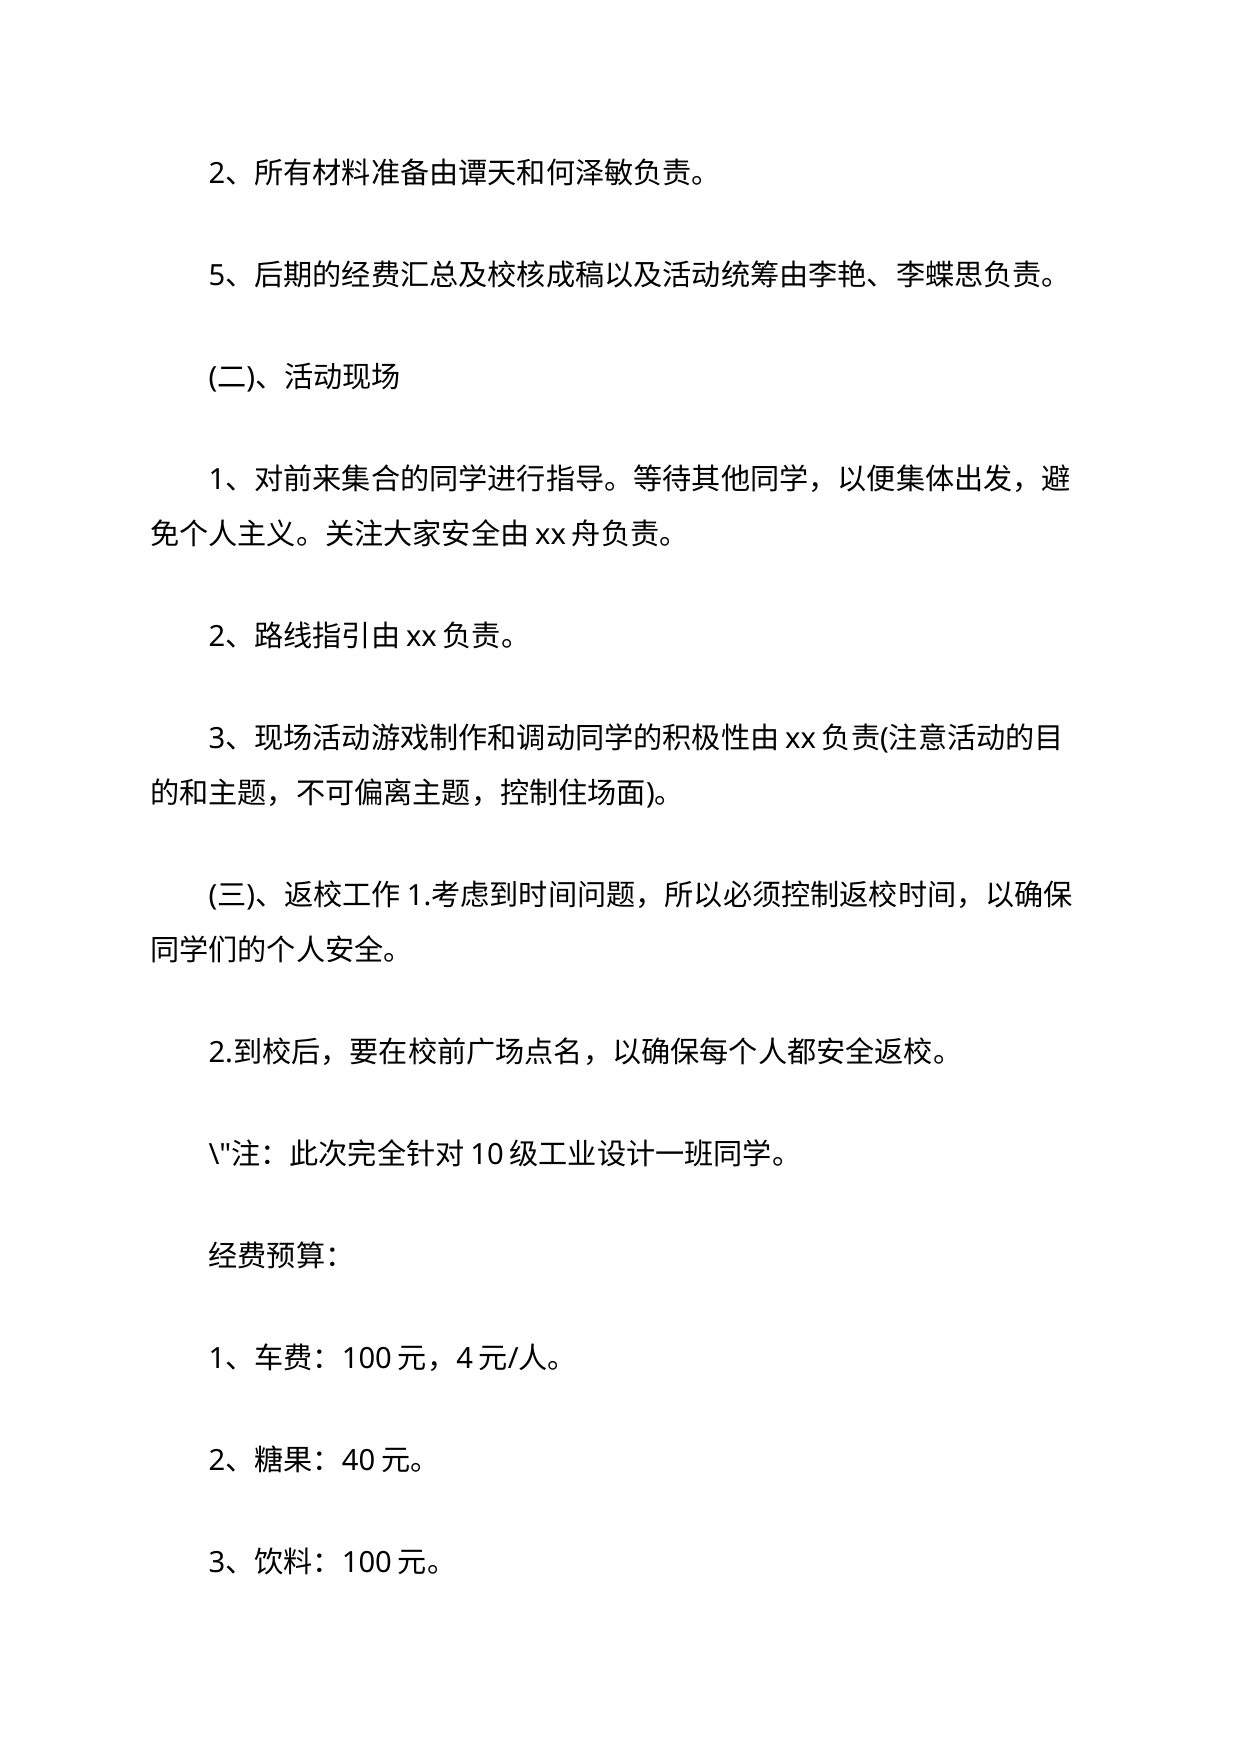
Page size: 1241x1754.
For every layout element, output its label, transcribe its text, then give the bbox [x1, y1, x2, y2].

text 3、饮料：100元。 [150, 1538, 1090, 1581]
text 3、现场活动游戏制作和调动同学的积极性由xx负责(注意活动的目的和主题，不可偏离主题，控制住场面)。 [150, 715, 1090, 812]
text 2、所有材料准备由谭天和何泽敏负责。 [150, 150, 1090, 192]
text 1、对前来集合的同学进行指导。等待其他同学，以便集体出发，避免个人主义。关注大家安全由xx舟负责。 [150, 456, 1090, 553]
text 经费预算： [150, 1233, 1090, 1275]
text \"注：此次完全针对10级工业设计一班同学。 [150, 1131, 1090, 1173]
text 1、车费：100元，4元/人。 [150, 1334, 1090, 1377]
text 2.到校后，要在校前广场点名，以确保每个人都安全返校。 [150, 1029, 1090, 1071]
text 5、后期的经费汇总及校核成稿以及活动统筹由李艳、李蝶思负责。 [150, 252, 1090, 294]
text 2、糖果：40元。 [150, 1436, 1090, 1479]
text (二)、活动现场 [150, 354, 1090, 396]
text (三)、返校工作1.考虑到时间问题，所以必须控制返校时间，以确保同学们的个人安全。 [150, 872, 1090, 969]
text 2、路线指引由xx负责。 [150, 613, 1090, 655]
